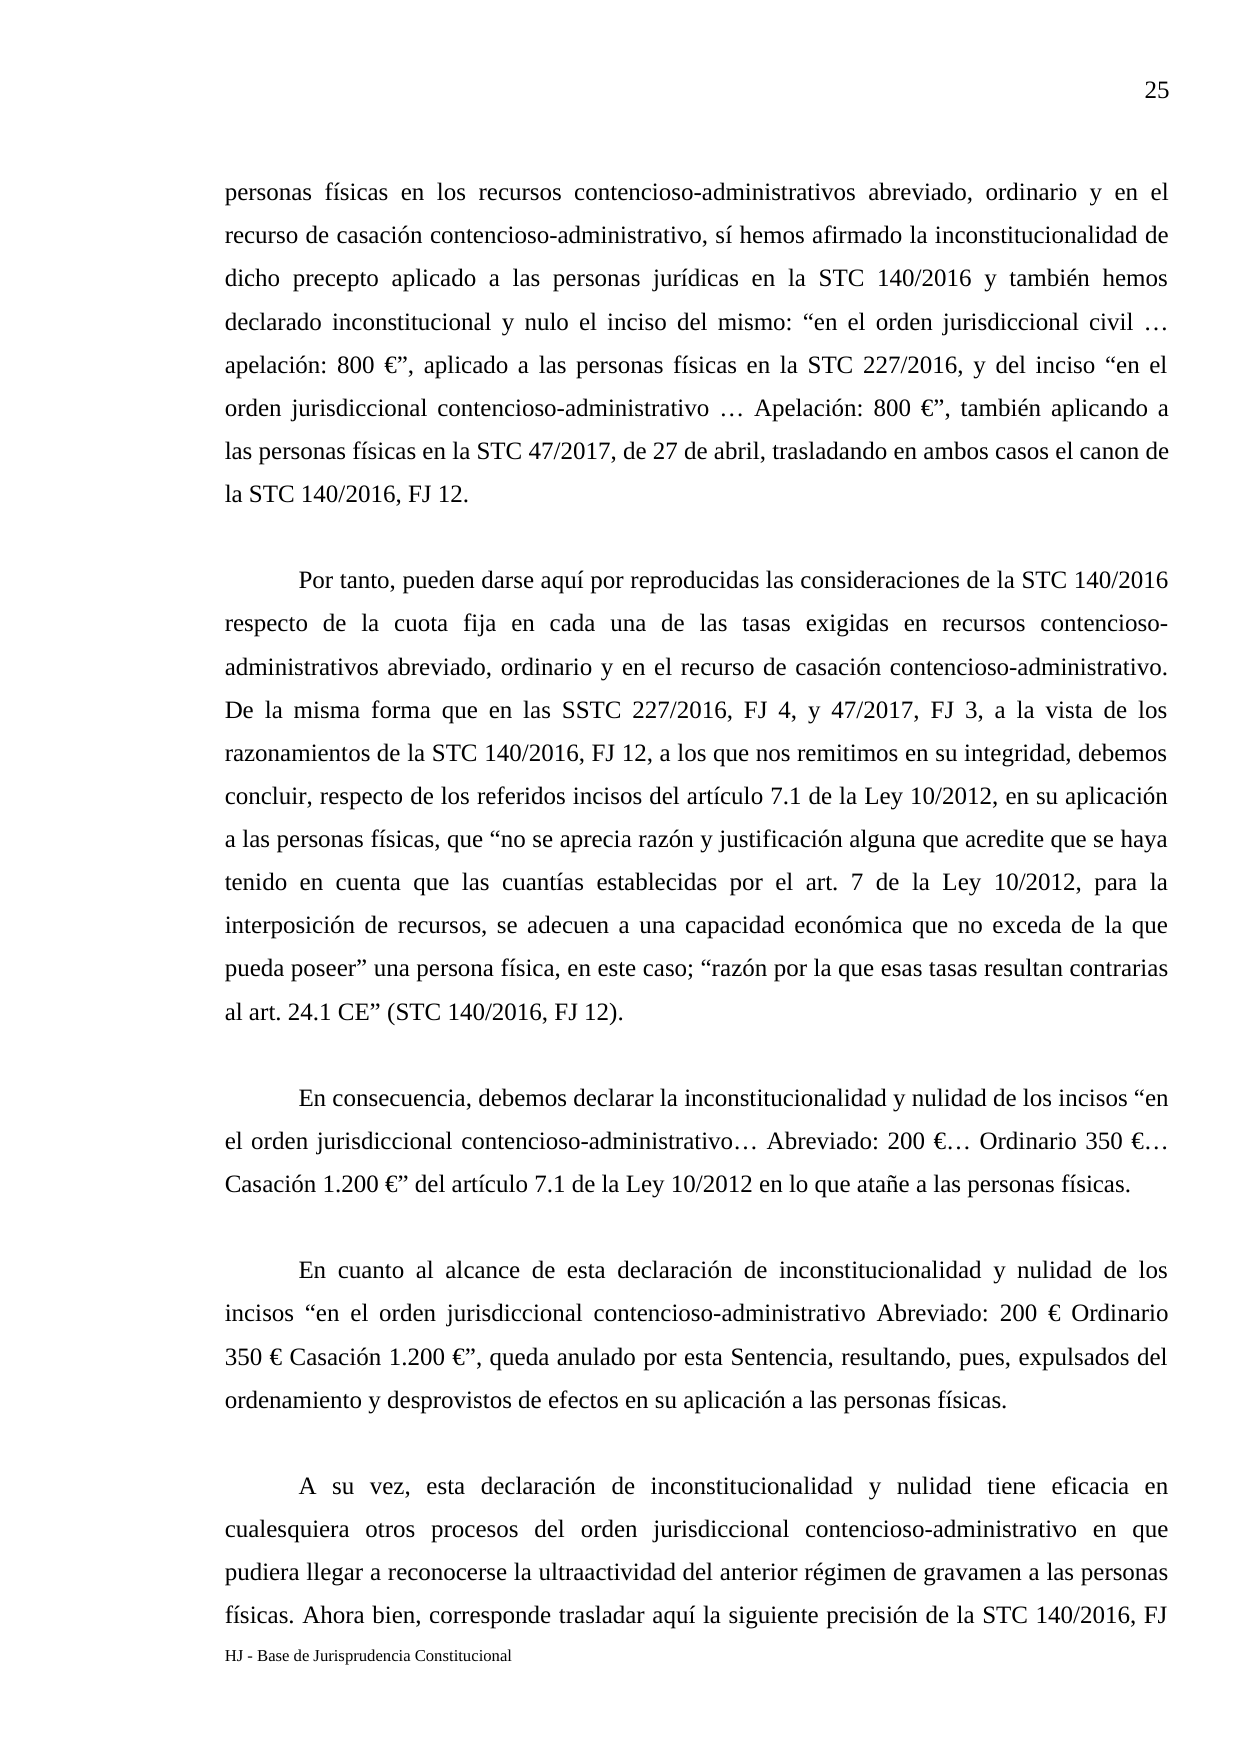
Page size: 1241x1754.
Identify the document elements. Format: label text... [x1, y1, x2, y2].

text Por tanto, pueden darse aquí por reproducidas las consideraciones de la STC 140/2016 respecto de la cuota fija en cada una de las tasas exigidas en recursos contencioso-administrativos abreviado, ordinario y en el recurso de casación contencioso-administrativo. De la misma forma que en las SSTC 227/2016, FJ 4, y 47/2017, FJ 3, a la vista de los razonamientos de la STC 140/2016, FJ 12, a los que nos remitimos en su integridad, debemos concluir, respecto de los referidos incisos del artículo 7.1 de la Ley 10/2012, en su aplicación a las personas físicas, que “no se aprecia razón y justificación alguna que acredite que se haya tenido en cuenta que las cuantías establecidas por el art. 7 de la Ley 10/2012, para la interposición de recursos, se adecuen a una capacidad económica que no exceda de la que pueda poseer” una persona física, en este caso; “razón por la que esas tasas resultan contrarias al art. 24.1 CE” (STC 140/2016, FJ 12). [224, 565, 1169, 1025]
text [224, 1471, 1169, 1629]
text En cuanto al alcance de esta declaración de inconstitucionalidad y nulidad de los incisos “en el orden jurisdiccional contencioso-administrativo Abreviado: 200 € Ordinario 350 € Casación 1.200 €”, queda anulado por esta Sentencia, resultando, pues, expulsados del ordenamiento y desprovistos de efectos en su aplicación a las personas físicas. [224, 1255, 1169, 1413]
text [224, 177, 1169, 508]
text En consecuencia, debemos declarar la inconstitucionalidad y nulidad de los incisos “en el orden jurisdiccional contencioso-administrativo… Abreviado: 200 €… Ordinario 350 €… Casación 1.200 €” del artículo 7.1 de la Ley 10/2012 en lo que atañe a las personas físicas. [224, 1083, 1169, 1198]
